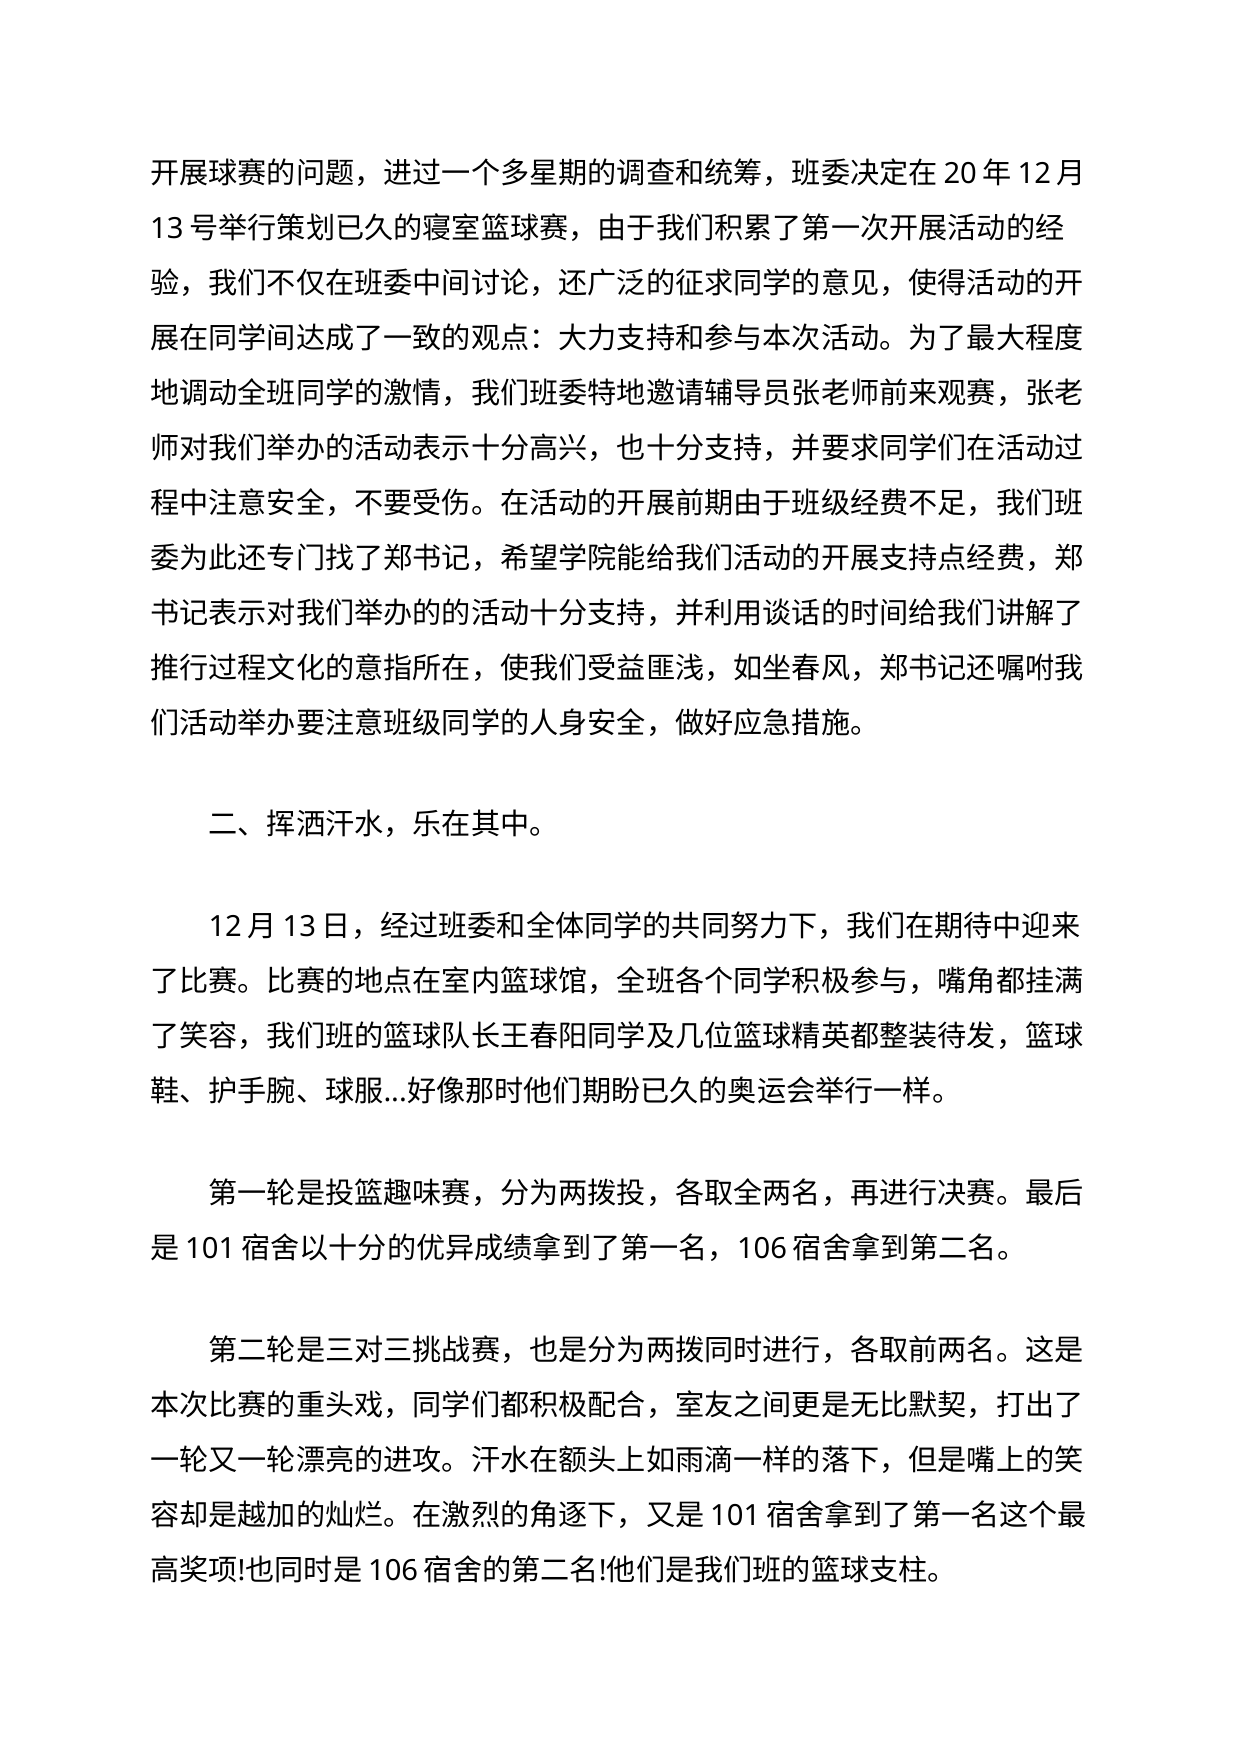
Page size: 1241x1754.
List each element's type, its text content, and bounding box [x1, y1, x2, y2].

text 二、挥洒汗水，乐在其中。 [150, 801, 1090, 843]
text 12月13日，经过班委和全体同学的共同努力下，我们在期待中迎来了比赛。比赛的地点在室内篮球馆，全班各个同学积极参与，嘴角都挂满了笑容，我们班的篮球队长王春阳同学及几位篮球精英都整装待发，篮球鞋、护手腕、球服...好像那时他们期盼已久的奥运会举行一样。 [150, 903, 1090, 1110]
text 第一轮是投篮趣味赛，分为两拨投，各取全两名，再进行决赛。最后是101宿舍以十分的优异成绩拿到了第一名，106宿舍拿到第二名。 [150, 1169, 1090, 1267]
text 第二轮是三对三挑战赛，也是分为两拨同时进行，各取前两名。这是本次比赛的重头戏，同学们都积极配合，室友之间更是无比默契，打出了一轮又一轮漂亮的进攻。汗水在额头上如雨滴一样的落下，但是嘴上的笑容却是越加的灿烂。在激烈的角逐下，又是101宿舍拿到了第一名这个最高奖项!也同时是106宿舍的第二名!他们是我们班的篮球支柱。 [150, 1326, 1090, 1588]
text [150, 150, 1090, 741]
